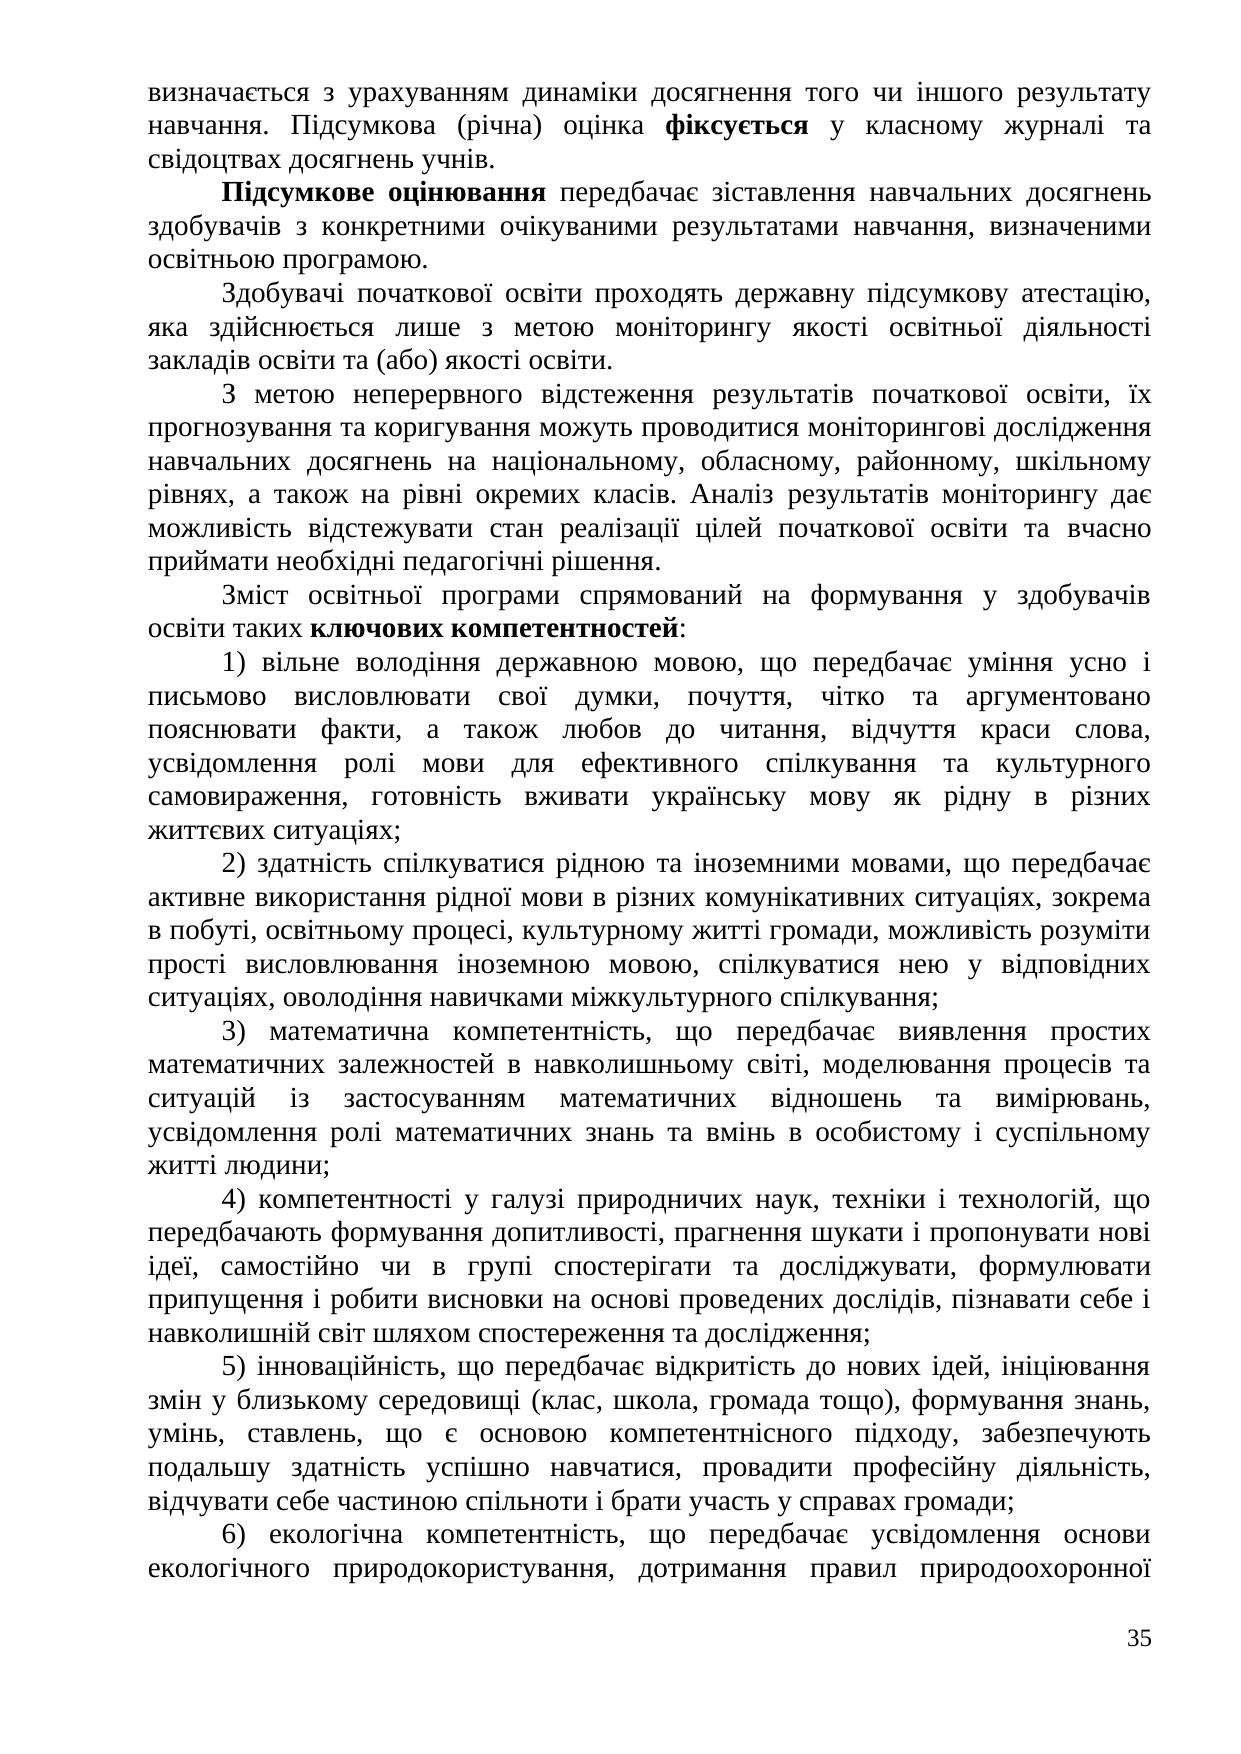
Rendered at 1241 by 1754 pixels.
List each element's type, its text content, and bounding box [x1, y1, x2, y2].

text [148, 74, 1152, 174]
text 1) вільне володіння державною мовою, що передбачає уміння усно і письмово висловлювати свої думки, почуття, чітко та аргументовано пояснювати факти, а також любов до читання, відчуття краси слова, усвідомлення ролі мови для ефективного спілкування та культурного самовираження, готовність вживати українську мову як рідну в різних життєвих ситуаціях; [148, 644, 1152, 845]
text 4) компетентності у галузі природничих наук, техніки і технологій, що передбачають формування допитливості, прагнення шукати і пропонувати нові ідеї, самостійно чи в групі спостерігати та досліджувати, формулювати припущення і робити висновки на основі проведених дослідів, пізнавати себе і навколишній світ шляхом спостереження та дослідження; [148, 1181, 1152, 1348]
text 3) математична компетентність, що передбачає виявлення простих математичних залежностей в навколишньому світі, моделювання процесів та ситуацій із застосуванням математичних відношень та вимірювань, усвідомлення ролі математичних знань та вмінь в особистому і суспільному житті людини; [148, 1013, 1152, 1181]
text 2) здатність спілкуватися рідною та іноземними мовами, що передбачає активне використання рідної мови в різних комунікативних ситуаціях, зокрема в побуті, освітньому процесі, культурному житті громади, можливість розуміти прості висловлювання іноземною мовою, спілкуватися нею у відповідних ситуаціях, оволодіння навичками міжкультурного спілкування; [148, 845, 1152, 1013]
text З метою неперервного відстеження результатів початкової освіти, їх прогнозування та коригування можуть проводитися моніторингові дослідження навчальних досягнень на національному, обласному, районному, шкільному рівнях, а також на рівні окремих класів. Аналіз результатів моніторингу дає можливість відстежувати стан реалізації цілей початкової освіти та вчасно приймати необхідні педагогічні рішення. [148, 376, 1152, 577]
text 5) інноваційність, що передбачає відкритість до нових ідей, ініціювання змін у близькому середовищі (клас, школа, громада тощо), формування знань, умінь, ставлень, що є основою компетентнісного підходу, забезпечують подальшу здатність успішно навчатися, провадити професійну діяльність, відчувати себе частиною спільноти і брати участь у справах громади; [148, 1348, 1152, 1516]
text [148, 1516, 1152, 1583]
text Підсумкове оцінювання передбачає зіставлення навчальних досягнень здобувачів з конкретними очікуваними результатами навчання, визначеними освітньою програмою. [148, 174, 1152, 275]
text Зміст освітньої програми спрямований на формування у здобувачів освіти таких ключових компетентностей: [148, 577, 1152, 644]
text Здобувачі початкової освіти проходять державну підсумкову атестацію, яка здійснюється лише з метою моніторингу якості освітньої діяльності закладів освіти та (або) якості освіти. [148, 275, 1152, 376]
